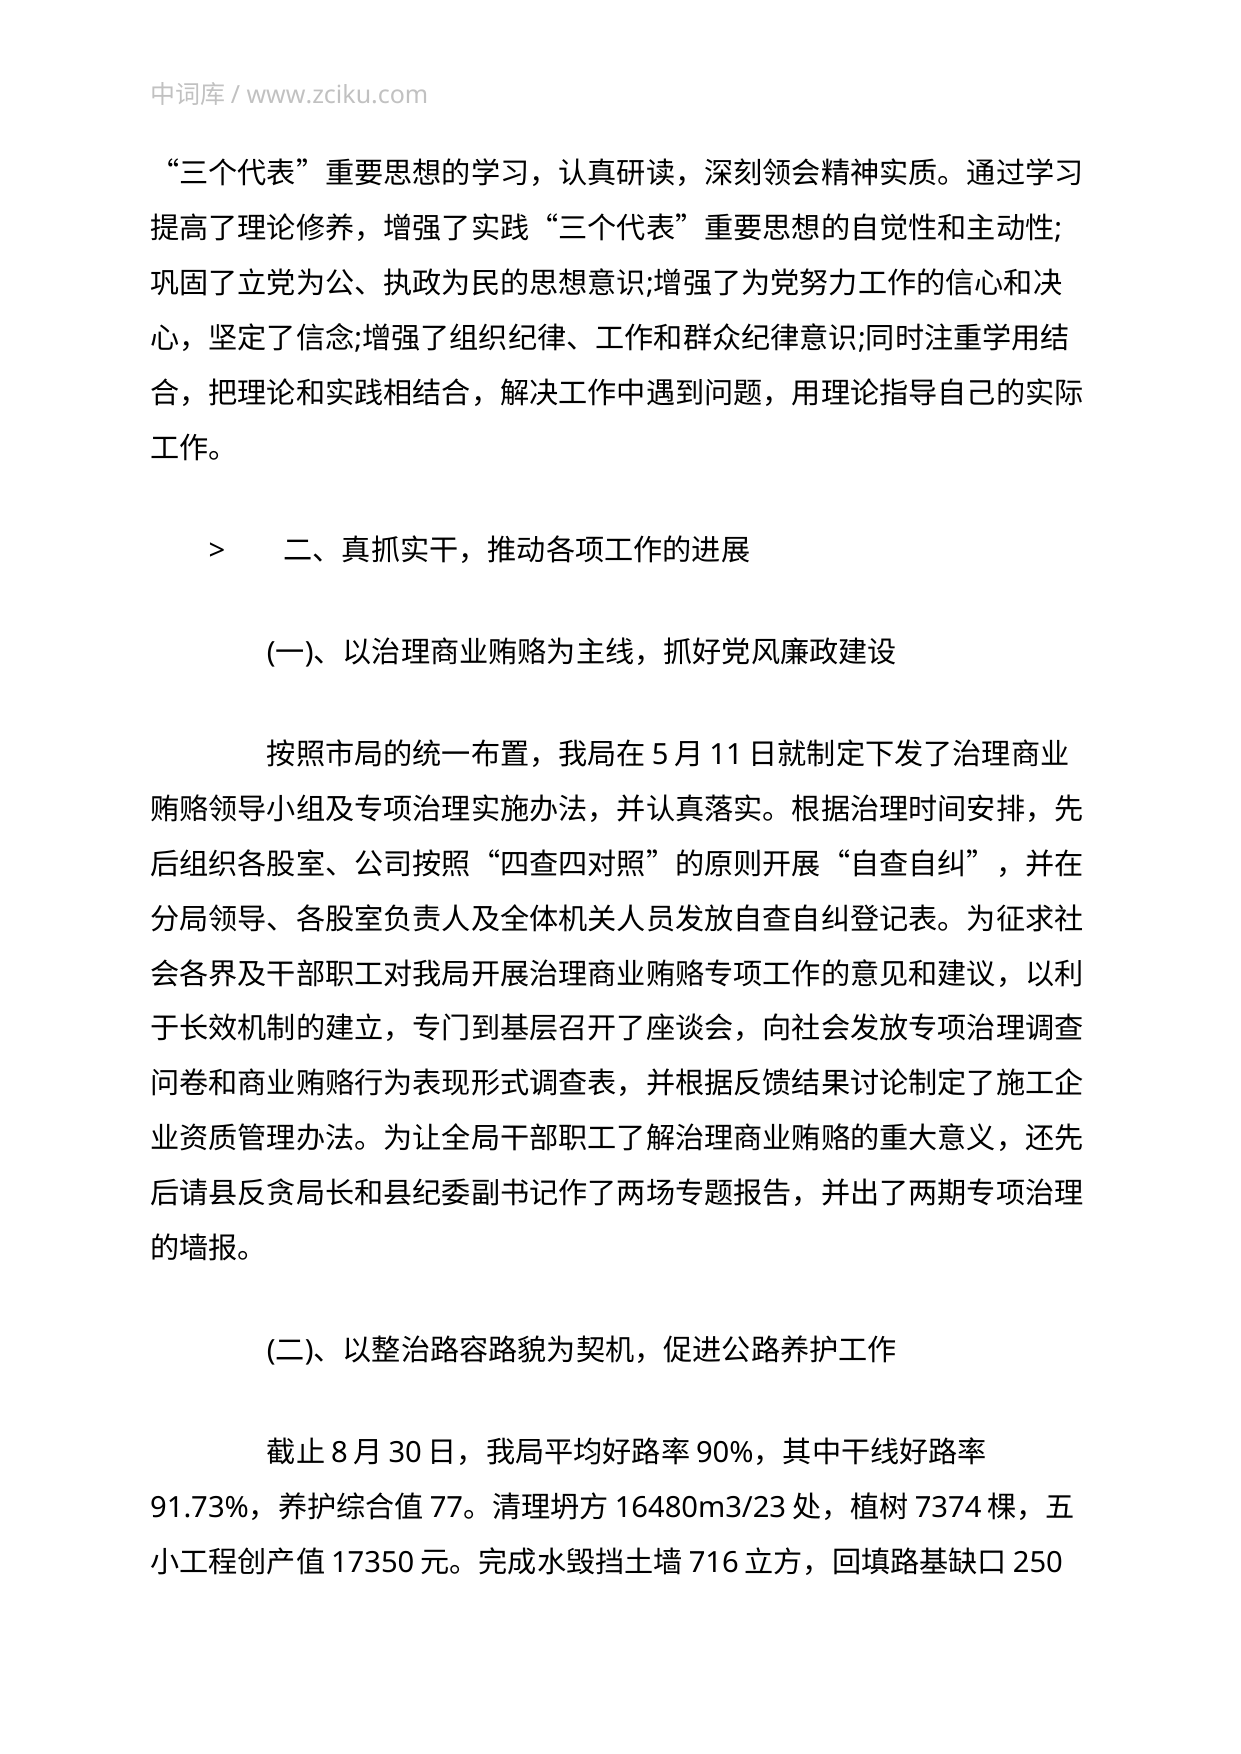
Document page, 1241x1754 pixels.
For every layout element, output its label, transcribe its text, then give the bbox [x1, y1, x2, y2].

text (二)、以整治路容路貌为契机，促进公路养护工作 [150, 1326, 1090, 1369]
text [150, 1428, 1090, 1581]
text 按照市局的统一布置，我局在5月11日就制定下发了治理商业贿赂领导小组及专项治理实施办法，并认真落实。根据治理时间安排，先后组织各股室、公司按照“四查四对照”的原则开展“自查自纠”，并在分局领导、各股室负责人及全体机关人员发放自查自纠登记表。为征求社会各界及干部职工对我局开展治理商业贿赂专项工作的意见和建议，以利于长效机制的建立，专门到基层召开了座谈会，向社会发放专项治理调查问卷和商业贿赂行为表现形式调查表，并根据反馈结果讨论制定了施工企业资质管理办法。为让全局干部职工了解治理商业贿赂的重大意义，还先后请县反贪局长和县纪委副书记作了两场专题报告，并出了两期专项治理的墙报。 [150, 731, 1090, 1267]
text > 二、真抓实干，推动各项工作的进展 [150, 527, 1090, 569]
text (一)、以治理商业贿赂为主线，抓好党风廉政建设 [150, 628, 1090, 671]
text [150, 150, 1090, 467]
